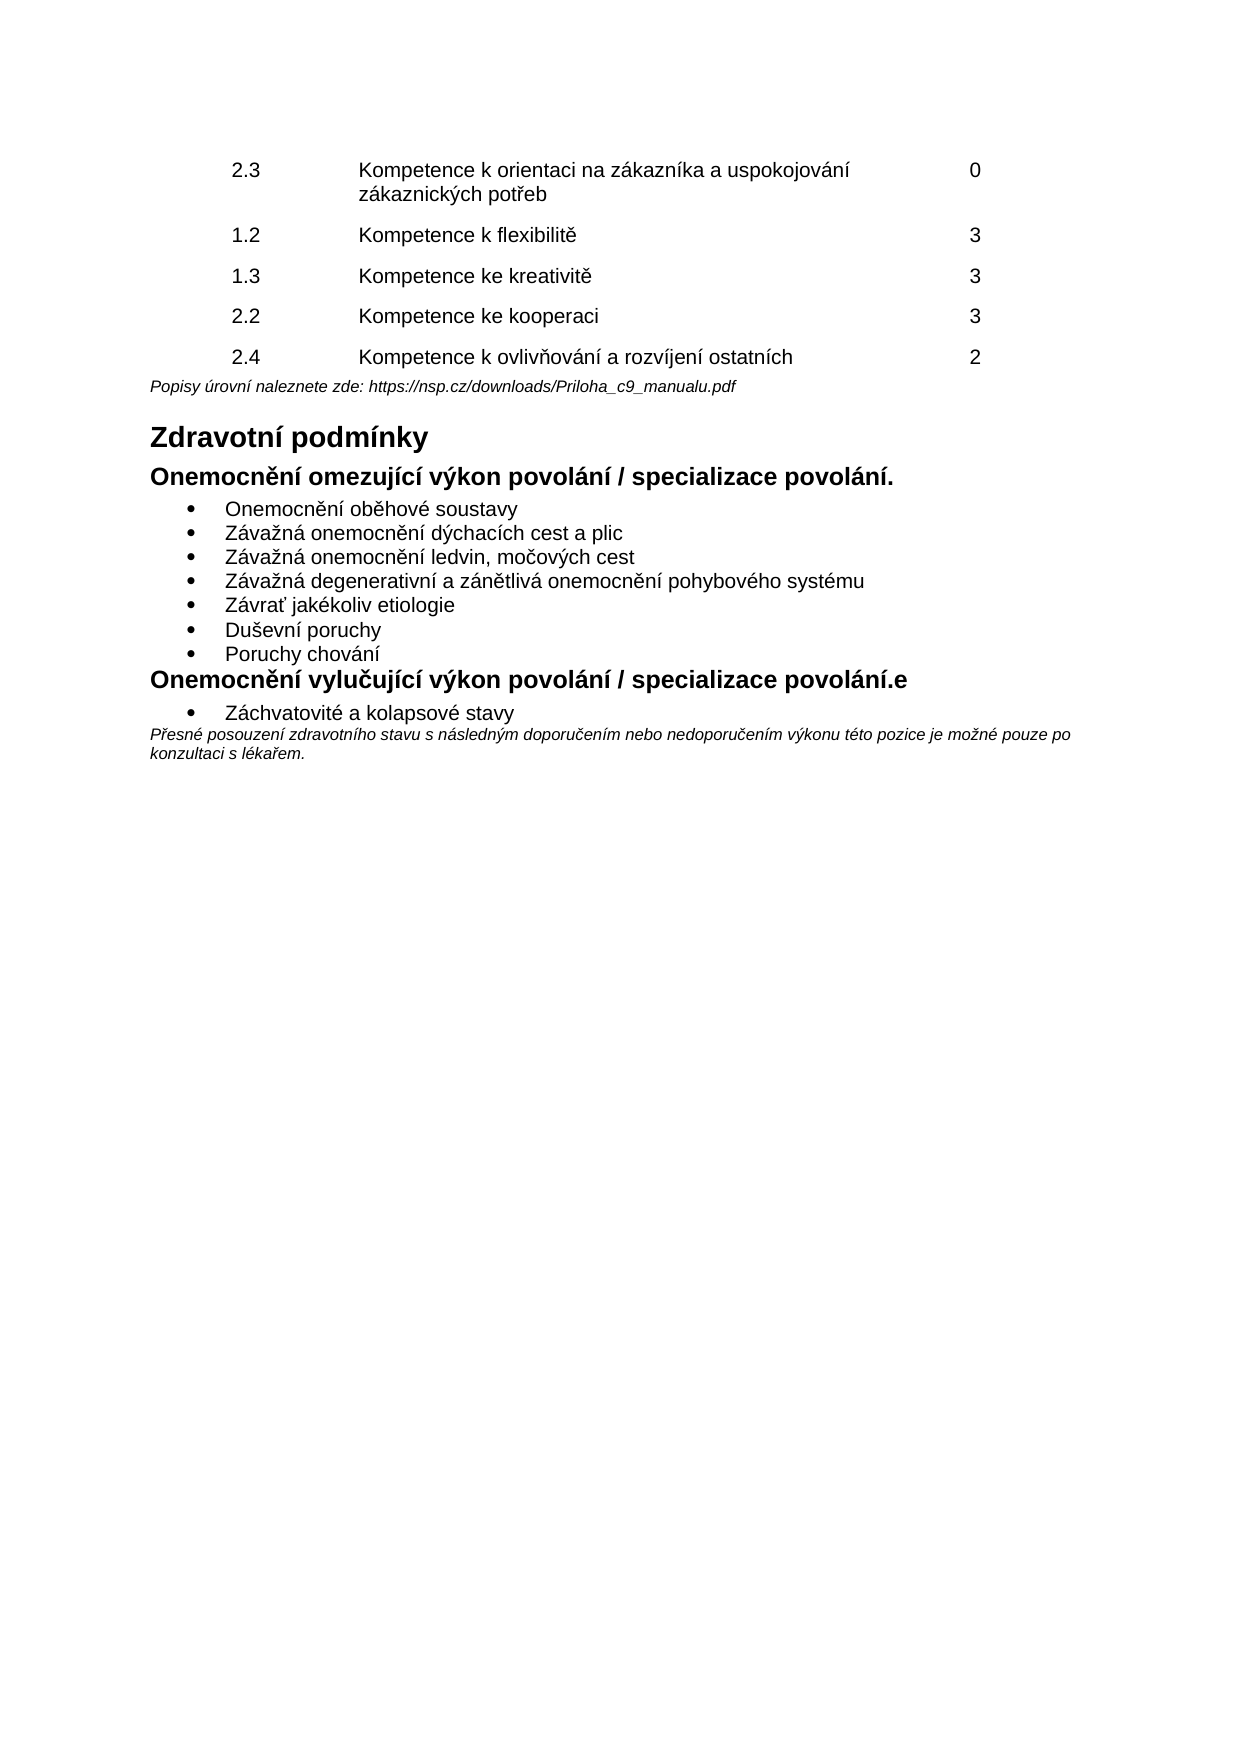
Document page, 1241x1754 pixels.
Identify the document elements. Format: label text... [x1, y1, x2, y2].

table_cell 3 [871, 296, 1079, 336]
table_cell Kompetence k ovlivňování a rozvíjení ostatních [350, 336, 871, 377]
table_cell 3 [871, 215, 1079, 255]
subtitle Zdravotní podmínky [150, 420, 1090, 454]
list Závažná degenerativní a zánětlivá onemocnění pohybového systému [187, 569, 1090, 593]
list Záchvatovité a kolapsové stavy [187, 701, 1090, 724]
table_cell 1.3 [142, 255, 350, 296]
text Přesné posouzení zdravotního stavu s následným doporučením nebo nedoporučením výkonu této pozice je možné pouze po konzultaci s lékařem. [150, 724, 1090, 763]
table_cell 2.4 [142, 336, 350, 377]
table_cell 2.3 [142, 150, 350, 214]
list Závažná onemocnění dýchacích cest a plic [187, 521, 1090, 545]
table_cell 0 [871, 150, 1079, 214]
table_cell 1.2 [142, 215, 350, 255]
table_cell 2.2 [142, 296, 350, 336]
text Popisy úrovní naleznete zde: https://nsp.cz/downloads/Priloha_c9_manualu.pdf [150, 377, 1090, 396]
table_cell Kompetence k flexibilitě [350, 215, 871, 255]
table_cell Kompetence ke kooperaci [350, 296, 871, 336]
list Onemocnění oběhové soustavy [187, 497, 1090, 521]
table_cell Kompetence k orientaci na zákazníka a uspokojování zákaznických potřeb [350, 150, 871, 214]
table_cell 3 [871, 255, 1079, 296]
list Závažná onemocnění ledvin, močových cest [187, 545, 1090, 569]
list Poruchy chování [187, 641, 1090, 666]
list Duševní poruchy [187, 617, 1090, 641]
subtitle Onemocnění omezující výkon povolání / specializace povolání. [150, 462, 1090, 491]
subtitle Onemocnění vylučující výkon povolání / specializace povolání.e [150, 666, 1090, 694]
table_cell Kompetence ke kreativitě [350, 255, 871, 296]
table_cell 2 [871, 336, 1079, 377]
list Závrať jakékoliv etiologie [187, 593, 1090, 617]
